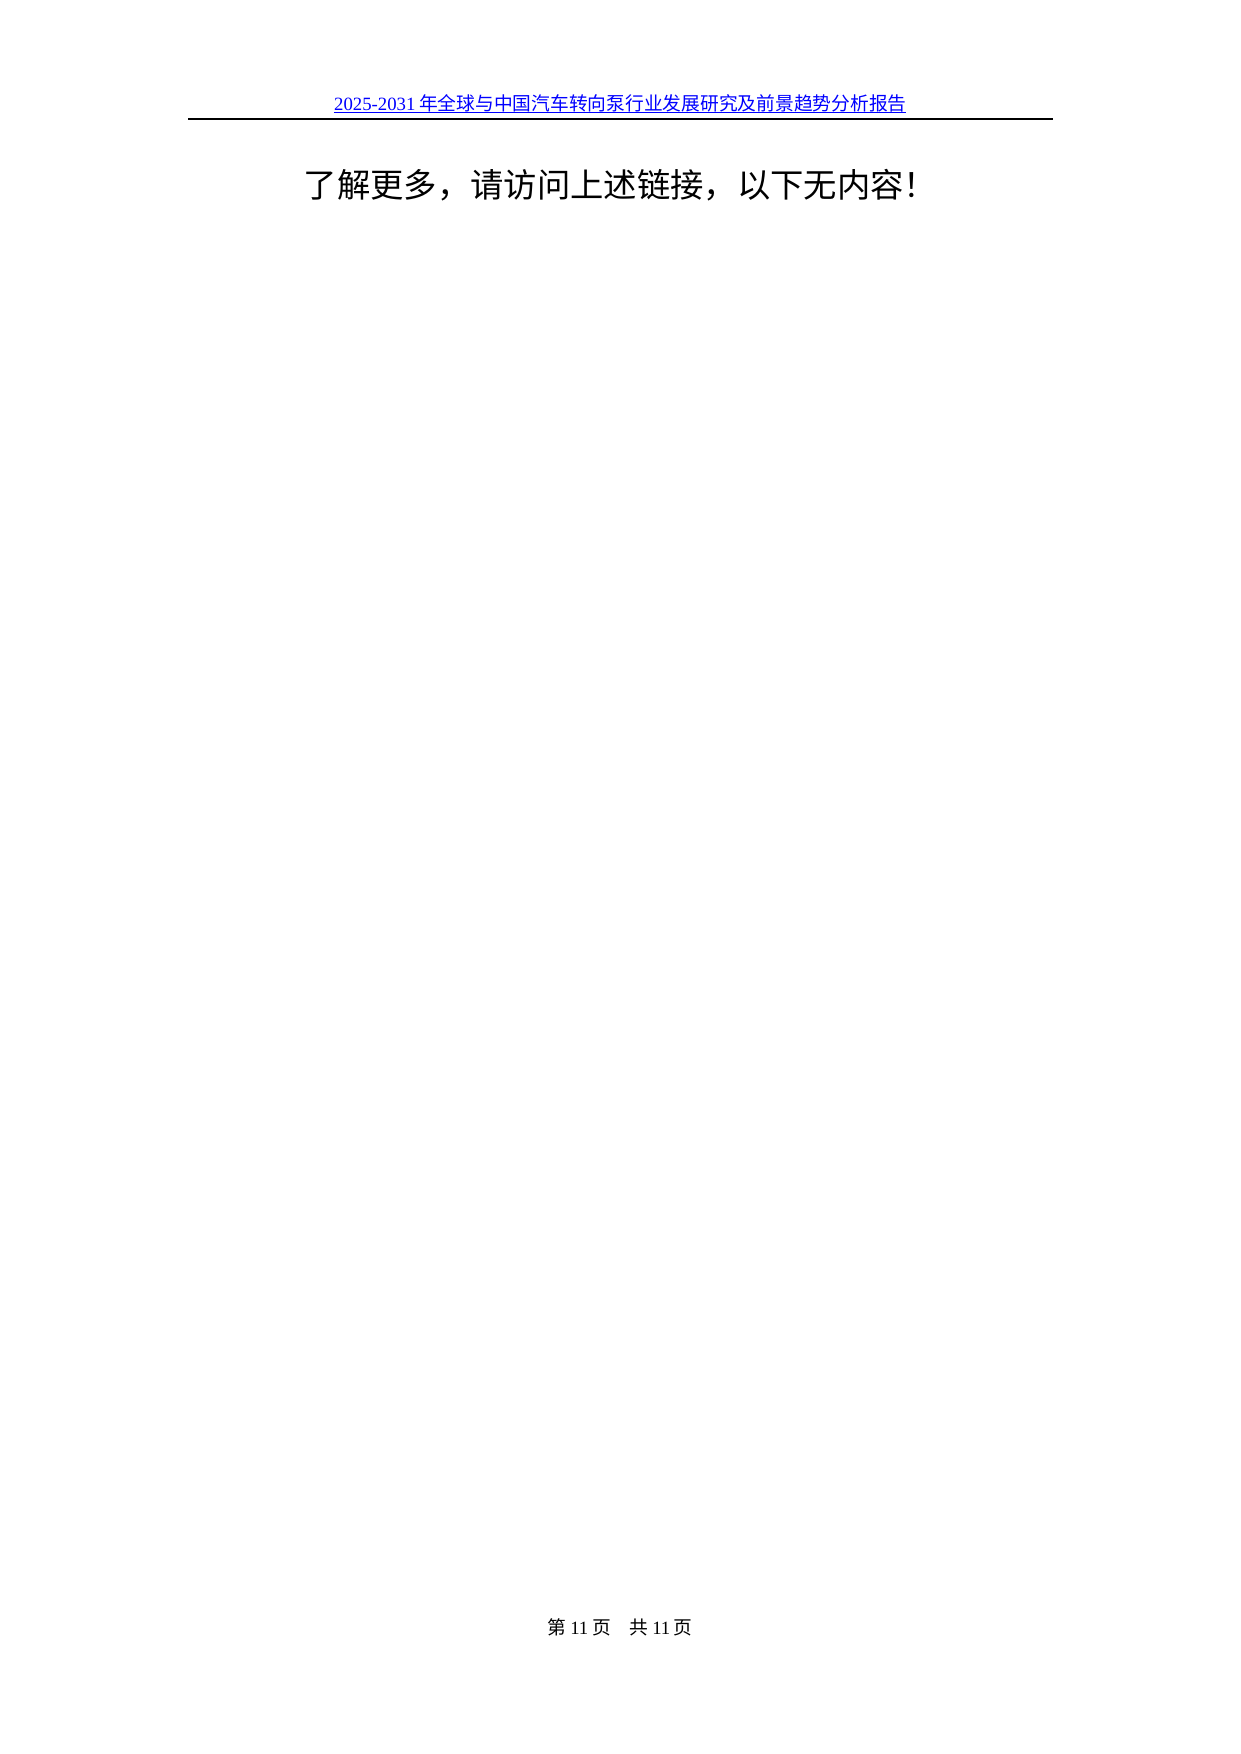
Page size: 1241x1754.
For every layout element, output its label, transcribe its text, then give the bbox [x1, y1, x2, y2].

title 了解更多，请访问上述链接，以下无内容！ [187, 150, 1053, 215]
